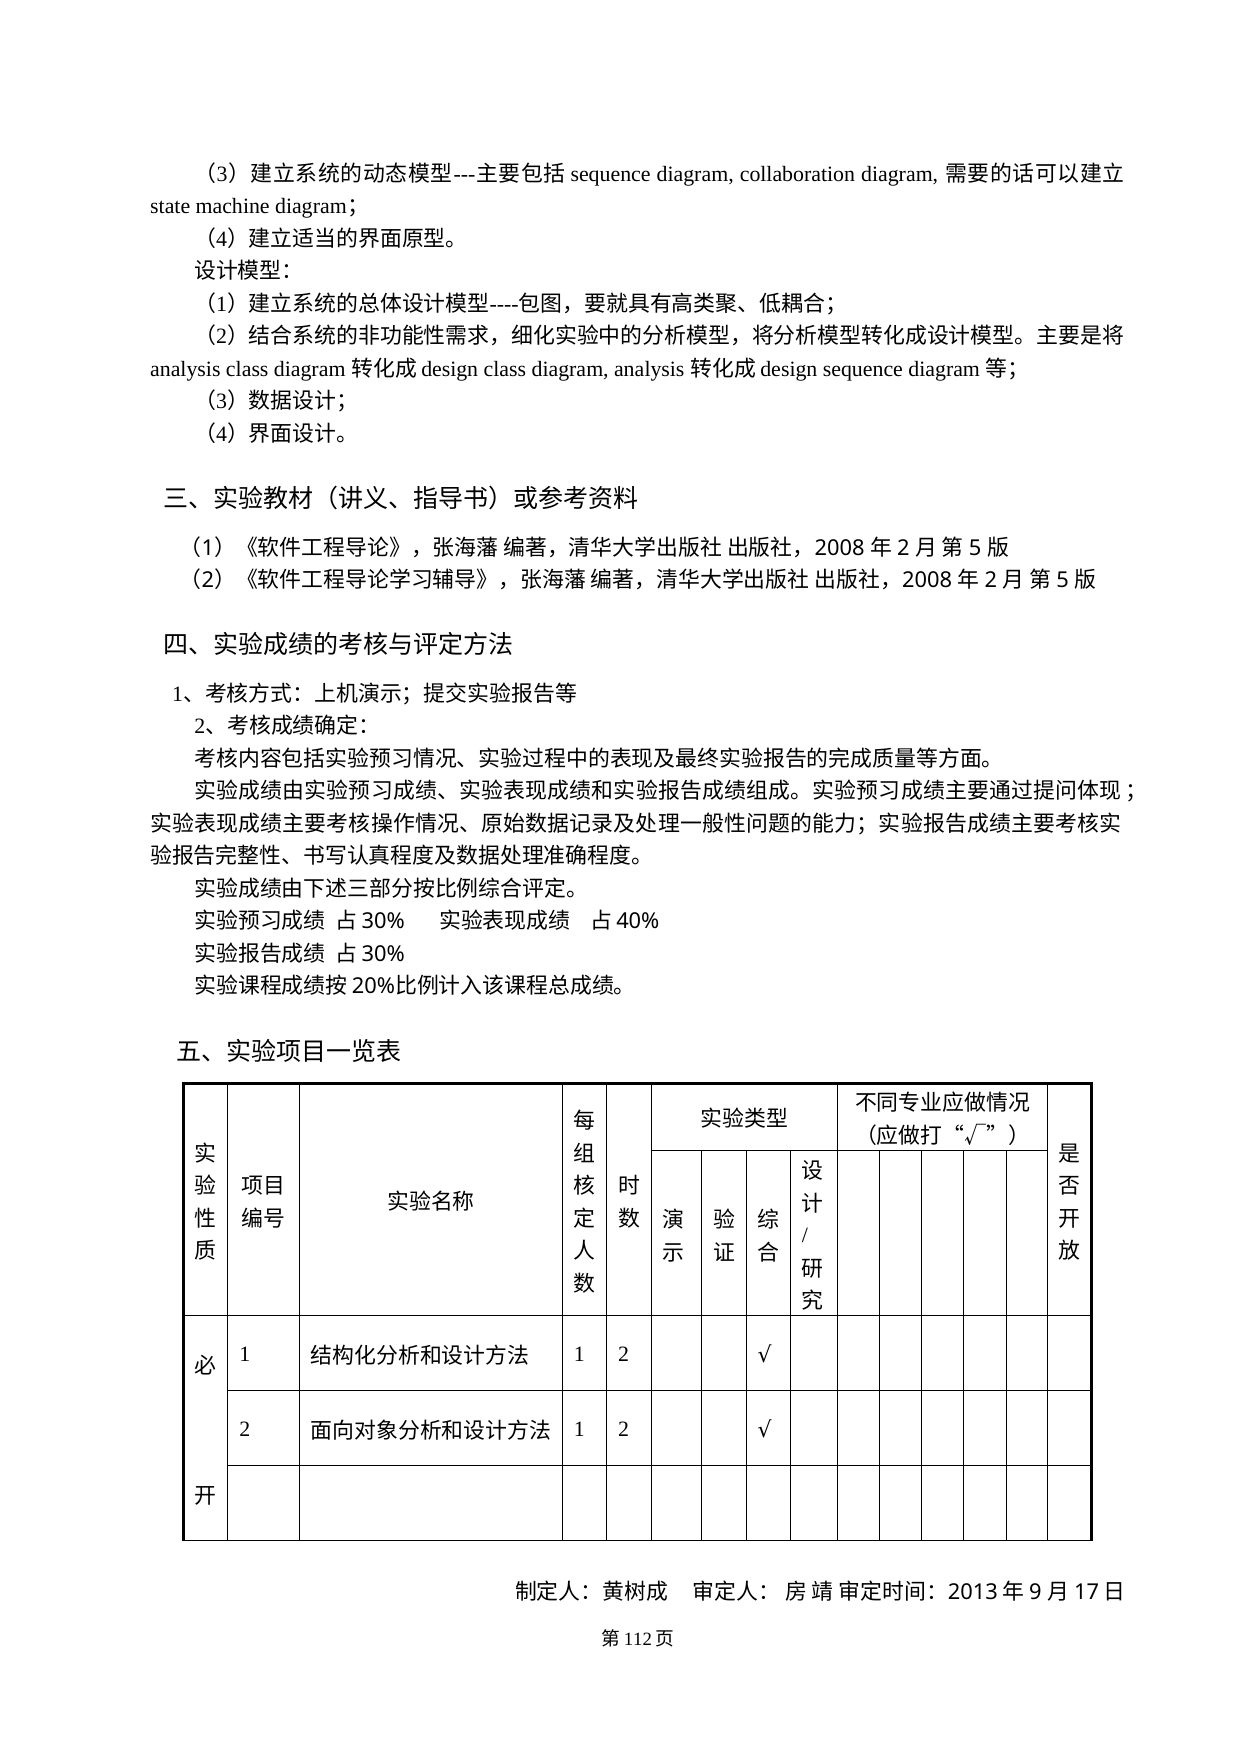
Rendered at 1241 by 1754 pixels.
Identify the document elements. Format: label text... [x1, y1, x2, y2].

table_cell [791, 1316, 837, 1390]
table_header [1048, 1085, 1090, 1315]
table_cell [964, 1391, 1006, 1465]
text 五、实验项目一览表 [150, 1017, 1125, 1082]
text 实验报告成绩 占30% [150, 935, 1125, 968]
text （3）数据设计； [150, 383, 1125, 415]
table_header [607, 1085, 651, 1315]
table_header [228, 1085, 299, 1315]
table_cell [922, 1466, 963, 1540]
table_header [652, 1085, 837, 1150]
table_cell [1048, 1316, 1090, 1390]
text 实验成绩由下述三部分按比例综合评定。 [150, 870, 1125, 903]
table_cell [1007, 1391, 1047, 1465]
text 制定人：黄树成 审定人： 房 靖 审定时间：2013年 9 月 17日 [150, 1574, 1125, 1606]
text （1）《软件工程导论》，张海藩 编著，清华大学出版社 出版社，2008 年 2 月 第 5 版 [150, 529, 1125, 562]
text 2、考核成绩确定： [150, 708, 1125, 740]
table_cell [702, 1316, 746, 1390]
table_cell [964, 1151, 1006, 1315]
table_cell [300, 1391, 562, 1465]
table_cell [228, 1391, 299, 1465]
text 考核内容包括实验预习情况、实验过程中的表现及最终实验报告的完成质量等方面。 [150, 740, 1125, 773]
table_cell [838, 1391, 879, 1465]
text （4）界面设计。 [150, 415, 1125, 448]
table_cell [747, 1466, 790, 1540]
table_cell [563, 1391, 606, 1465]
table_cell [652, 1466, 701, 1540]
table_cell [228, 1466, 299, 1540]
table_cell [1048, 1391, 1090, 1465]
text （2）《软件工程导论学习辅导》，张海藩 编著，清华大学出版社 出版社，2008 年 2 月 第 5 版 [150, 562, 1125, 594]
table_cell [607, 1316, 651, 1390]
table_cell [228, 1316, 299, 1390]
text 实验课程成绩按20%比例计入该课程总成绩。 [150, 968, 1125, 1000]
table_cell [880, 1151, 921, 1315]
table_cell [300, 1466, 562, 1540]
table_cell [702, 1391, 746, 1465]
text 设计模型： [150, 253, 1125, 285]
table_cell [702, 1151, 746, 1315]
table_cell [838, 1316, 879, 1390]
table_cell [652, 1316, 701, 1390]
text 实验成绩由实验预习成绩、实验表现成绩和实验报告成绩组成。实验预习成绩主要通过提问体现；实验表现成绩主要考核操作情况、原始数据记录及处理一般性问题的能力；实验报告成绩主要考核实验报告完整性、书写认真程度及数据处理准确程度。 [150, 773, 1125, 870]
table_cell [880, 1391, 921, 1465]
text 四、实验成绩的考核与评定方法 [150, 610, 1125, 675]
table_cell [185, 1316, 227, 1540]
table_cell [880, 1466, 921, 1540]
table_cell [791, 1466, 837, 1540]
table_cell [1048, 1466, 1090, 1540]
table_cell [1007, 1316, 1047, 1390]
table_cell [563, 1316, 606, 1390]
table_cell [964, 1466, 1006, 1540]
text （2）结合系统的非功能性需求，细化实验中的分析模型，将分析模型转化成设计模型。主要是将analysis class diagram 转化成design class diagram, analysis 转化成design sequence diagram 等； [150, 318, 1125, 383]
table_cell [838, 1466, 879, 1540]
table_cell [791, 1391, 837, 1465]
text 实验预习成绩 占30% 实验表现成绩 占40% [150, 903, 1125, 935]
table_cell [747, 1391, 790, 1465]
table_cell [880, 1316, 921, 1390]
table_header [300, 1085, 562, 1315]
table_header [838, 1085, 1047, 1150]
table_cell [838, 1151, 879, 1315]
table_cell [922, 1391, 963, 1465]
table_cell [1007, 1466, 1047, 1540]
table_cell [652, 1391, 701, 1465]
text （4）建立适当的界面原型。 [150, 220, 1125, 253]
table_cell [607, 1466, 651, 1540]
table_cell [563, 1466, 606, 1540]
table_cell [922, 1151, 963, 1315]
text 三、实验教材（讲义、指导书）或参考资料 [150, 464, 1125, 529]
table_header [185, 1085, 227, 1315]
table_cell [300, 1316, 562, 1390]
text （1）建立系统的总体设计模型----包图，要就具有高类聚、低耦合； [150, 285, 1125, 318]
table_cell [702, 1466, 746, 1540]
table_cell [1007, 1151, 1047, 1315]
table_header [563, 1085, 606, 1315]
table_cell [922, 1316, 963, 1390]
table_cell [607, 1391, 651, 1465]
text 1、考核方式：上机演示；提交实验报告等 [150, 675, 1125, 708]
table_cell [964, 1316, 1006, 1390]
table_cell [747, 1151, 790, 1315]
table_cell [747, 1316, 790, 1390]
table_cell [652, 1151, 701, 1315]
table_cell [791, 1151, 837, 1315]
text （3）建立系统的动态模型---主要包括sequence diagram, collaboration diagram, 需要的话可以建立state machine diagram； [150, 155, 1125, 220]
